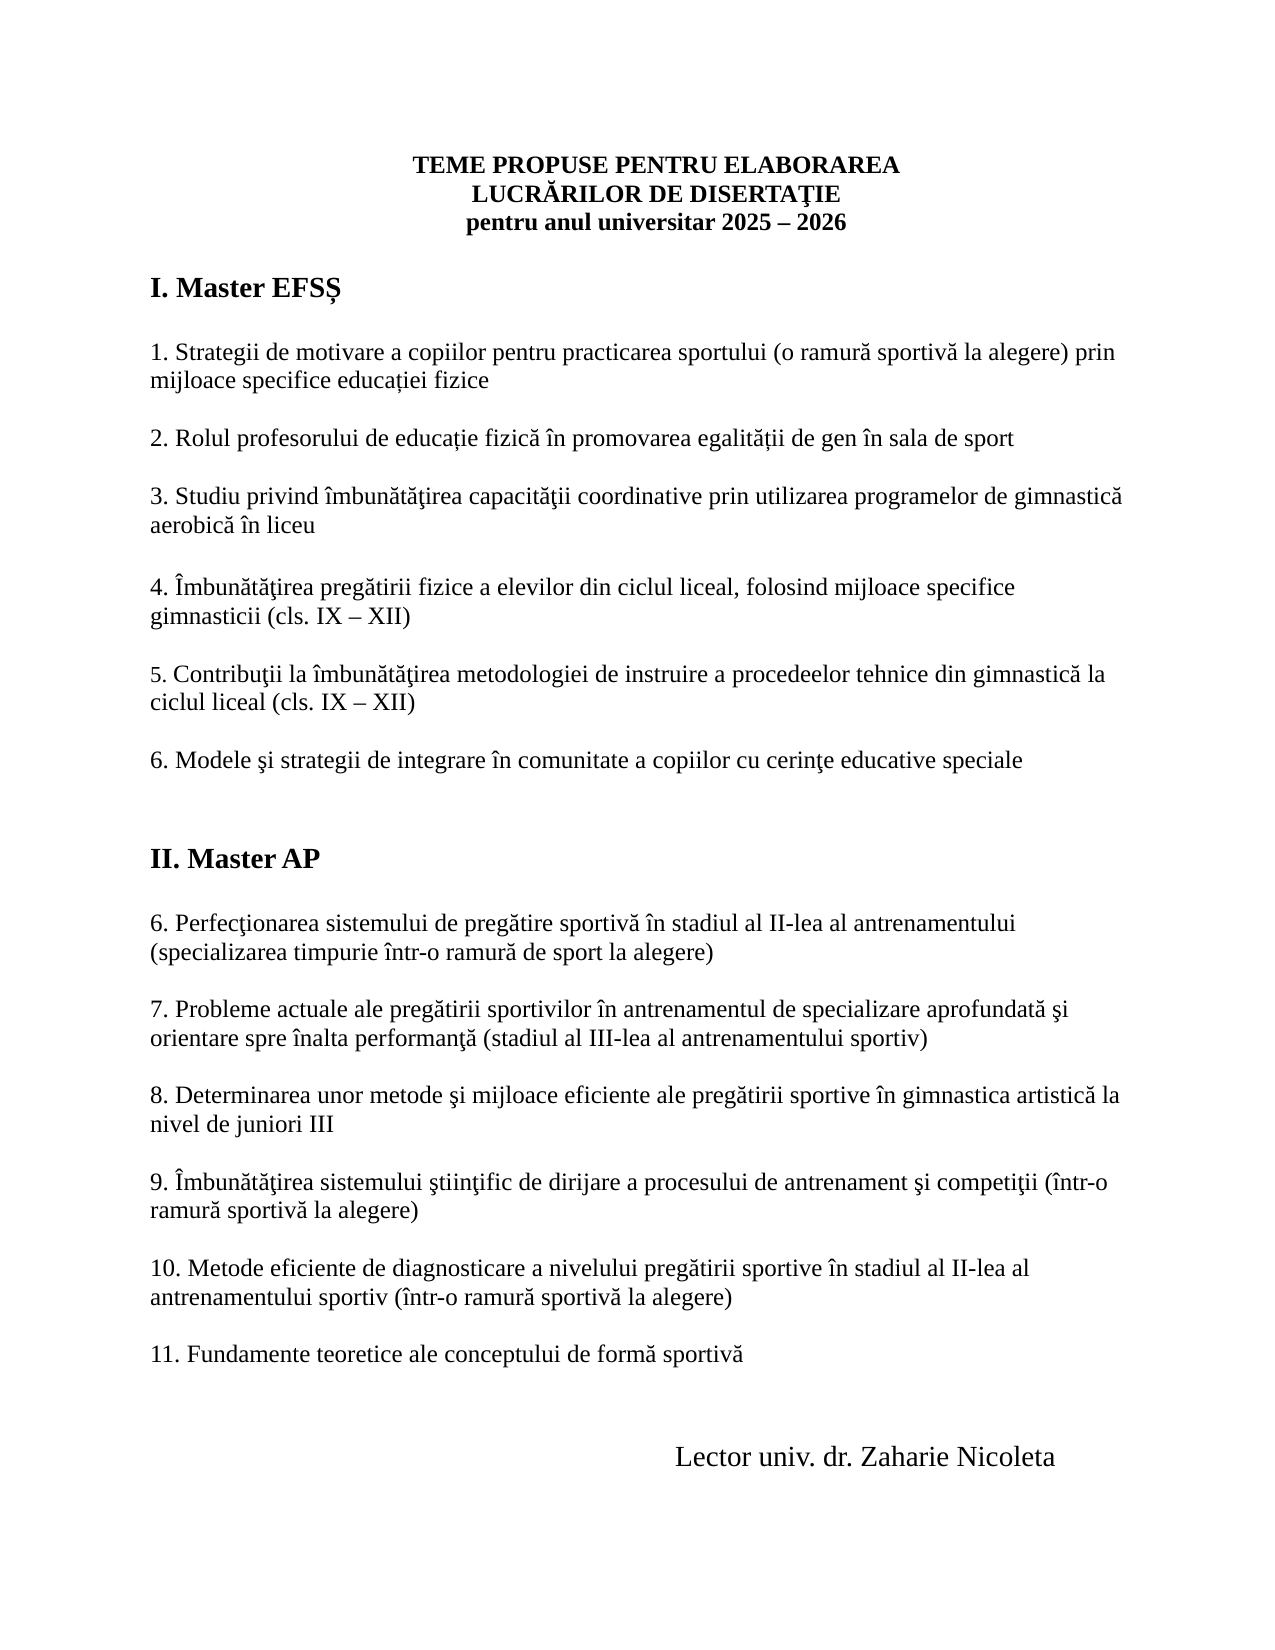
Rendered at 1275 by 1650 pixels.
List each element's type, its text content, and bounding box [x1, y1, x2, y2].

text pentru anul universitar 2025 – 2026 [187, 207, 1125, 236]
text 3. Studiu privind îmbunătăţirea capacităţii coordinative prin utilizarea programelor de gimnastică aerobică în liceu [150, 481, 1125, 539]
text 11. Fundamente teoretice ale conceptului de formă sportivă [150, 1339, 1125, 1368]
text 8. Determinarea unor metode şi mijloace eficiente ale pregătirii sportive în gimnastica artistică la nivel de juniori III [150, 1080, 1125, 1138]
text 5. Contribuţii la îmbunătăţirea metodologiei de instruire a procedeelor tehnice din gimnastică la ciclul liceal (cls. IX – XII) [150, 659, 1125, 716]
text LUCRĂRILOR DE DISERTAŢIE [187, 179, 1125, 207]
text 4. Îmbunătăţirea pregătirii fizice a elevilor din ciclul liceal, folosind mijloace specifice gimnasticii (cls. IX – XII) [150, 572, 1125, 630]
text 6. Perfecţionarea sistemului de pregătire sportivă în stadiul al II-lea al antrenamentului (specializarea timpurie într-o ramură de sport la alegere) [150, 908, 1125, 965]
text 9. Îmbunătăţirea sistemului ştiinţific de dirijare a procesului de antrenament şi competiţii (într-o ramură sportivă la alegere) [150, 1167, 1125, 1224]
text I. Master EFSȘ [150, 270, 1125, 303]
text II. Master AP [150, 841, 1125, 874]
text 1. Strategii de motivare a copiilor pentru practicarea sportului (o ramură sportivă la alegere) prin mijloace specifice educației fizice [150, 337, 1125, 394]
text 2. Rolul profesorului de educație fizică în promovarea egalității de gen în sala de sport [150, 423, 1125, 452]
text 7. Probleme actuale ale pregătirii sportivilor în antrenamentul de specializare aprofundată şi orientare spre înalta performanţă (stadiul al III-lea al antrenamentului sportiv) [150, 994, 1125, 1052]
text Lector univ. dr. Zaharie Nicoleta [150, 1439, 1125, 1473]
text TEME PROPUSE PENTRU ELABORAREA [187, 150, 1125, 179]
text 10. Metode eficiente de diagnosticare a nivelului pregătirii sportive în stadiul al II-lea al antrenamentului sportiv (într-o ramură sportivă la alegere) [150, 1253, 1125, 1310]
text 6. Modele şi strategii de integrare în comunitate a copiilor cu cerinţe educative speciale [150, 745, 1125, 774]
